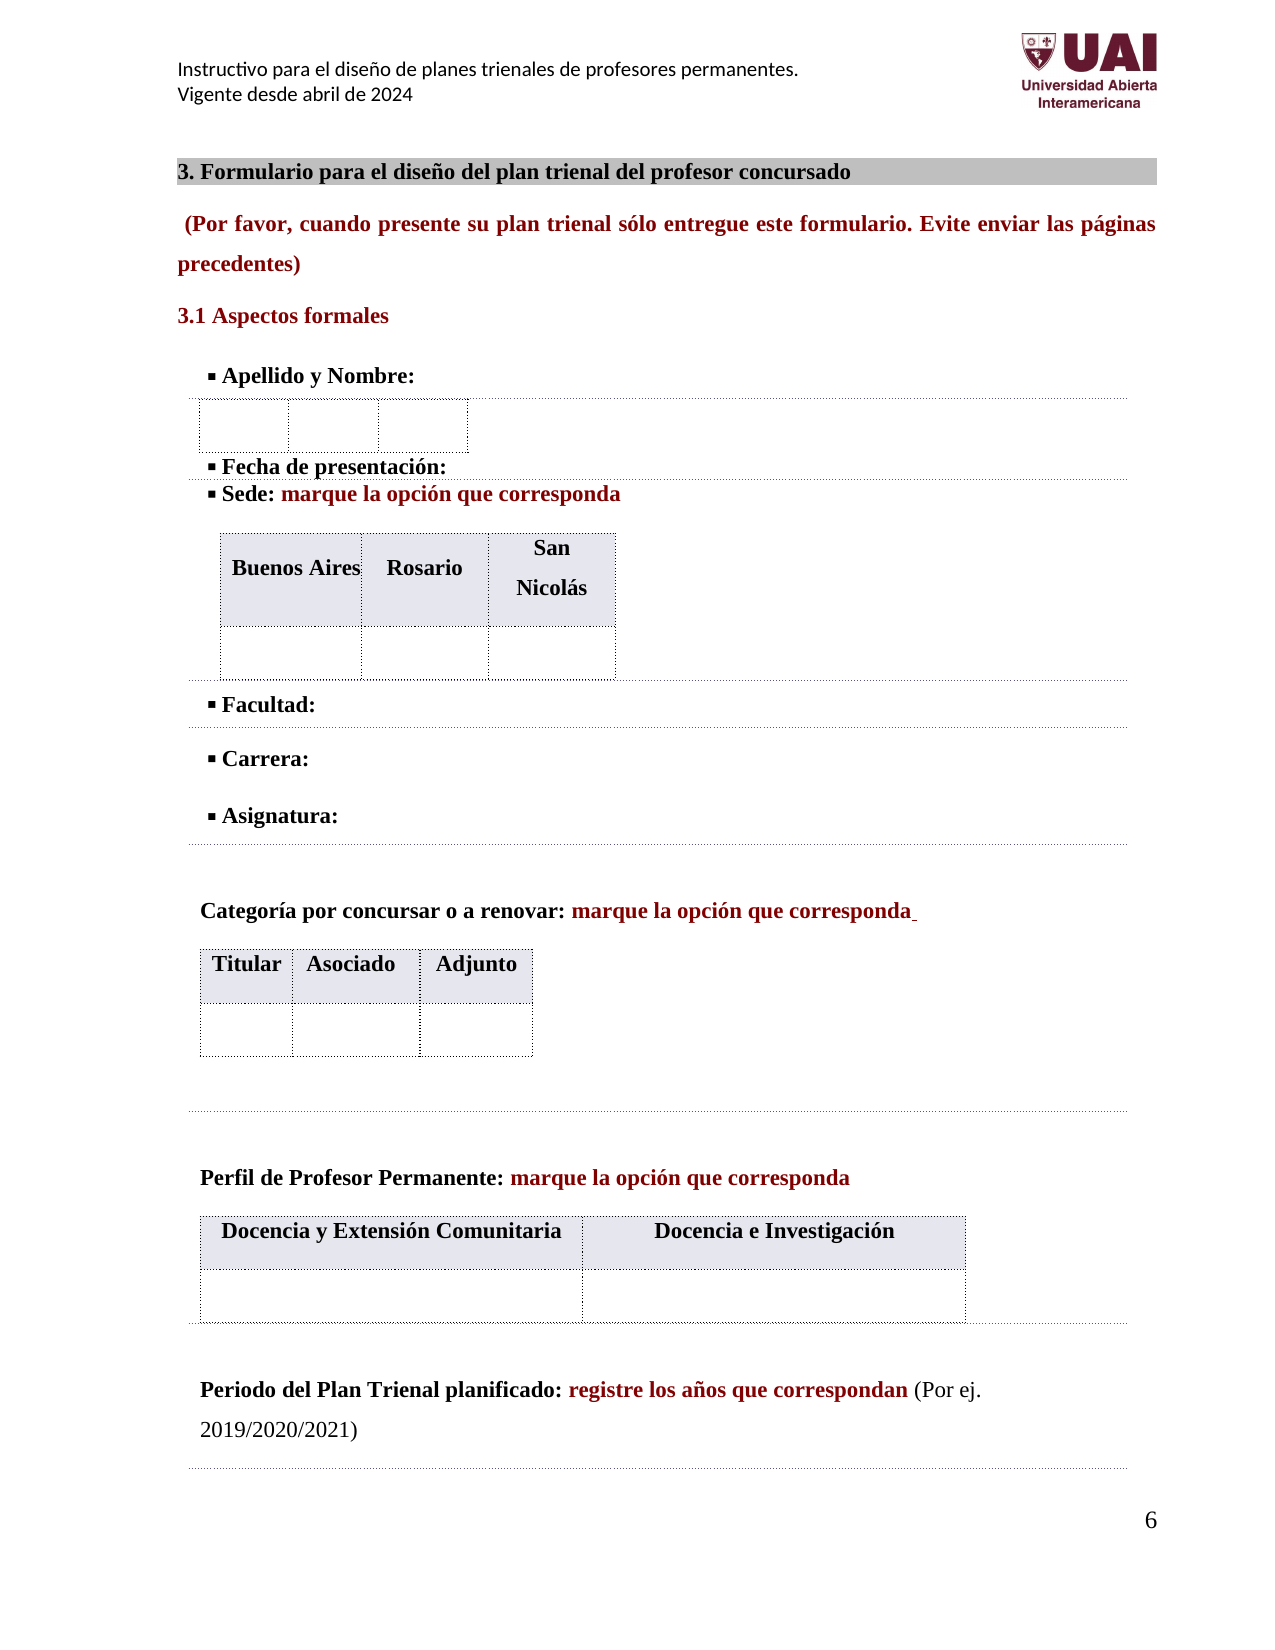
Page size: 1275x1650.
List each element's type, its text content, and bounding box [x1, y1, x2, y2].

table_cell Categoría por concursar o a renovar: marque la opción que corresponda [189, 844, 1129, 1111]
table_cell Perfil de Profesor Permanente: marque la opción que corresponda [189, 1111, 1129, 1323]
picture [1021, 33, 1157, 108]
table_cell Carrera: [189, 727, 1129, 788]
text (Por favor, cuando presente su plan trienal sólo entregue este formulario. Evite enviar las páginas precedentes) [177, 210, 1157, 276]
table_cell Facultad: [189, 680, 1129, 727]
text 3. Formulario para el diseño del plan trienal del profesor concursado [177, 158, 1157, 185]
text 3.1 Aspectos formales [177, 302, 1157, 328]
table_cell Asignatura: [189, 788, 1129, 844]
table_cell Sede: marque la opción que corresponda [189, 479, 1129, 680]
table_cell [189, 1323, 1129, 1468]
table_header Apellido y Nombre: [189, 354, 1129, 398]
table_cell Fecha de presentación: [189, 398, 1129, 479]
